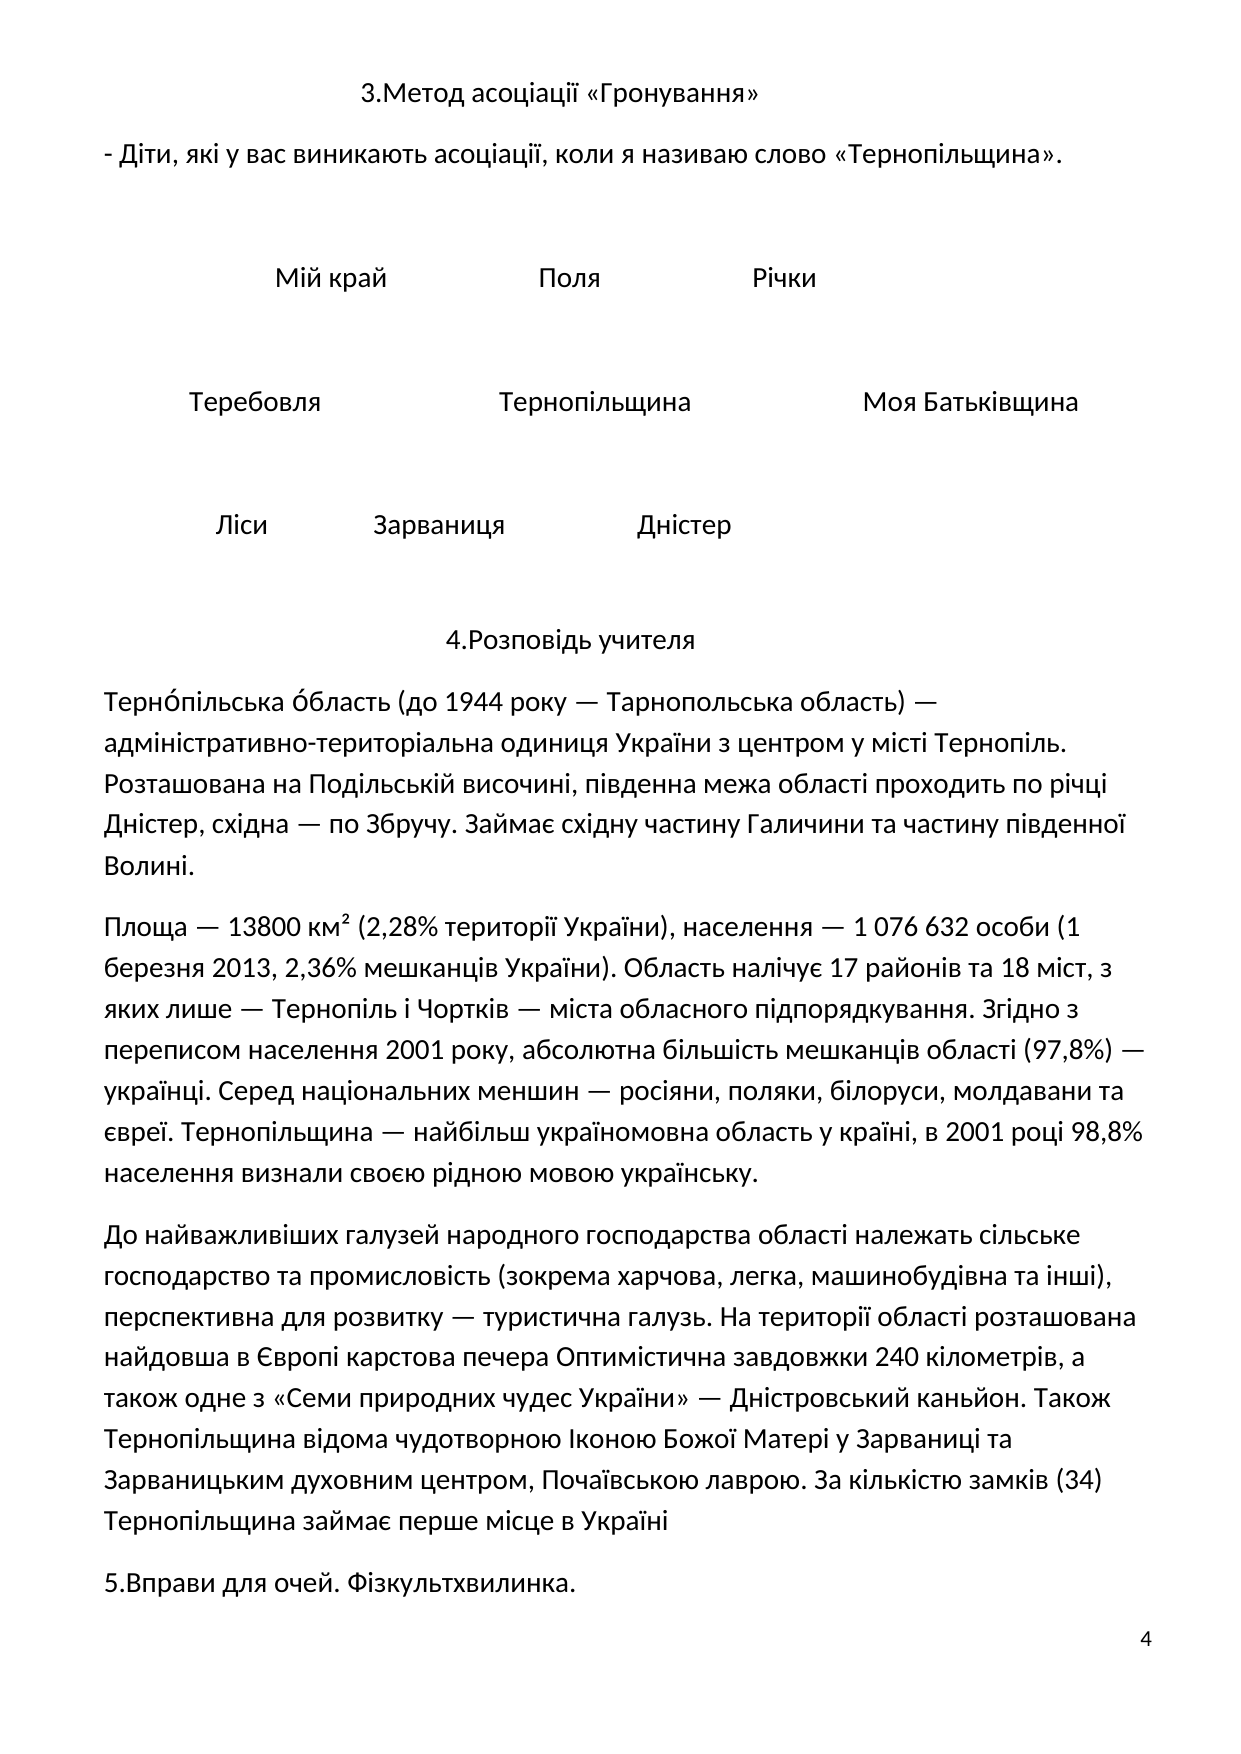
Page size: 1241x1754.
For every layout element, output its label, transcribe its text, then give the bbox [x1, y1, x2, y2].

text 5.Вправи для очей. Фізкультхвилинка. [103, 1564, 1152, 1600]
text Теребовля Тернопільщина Моя Батьківщина [103, 383, 1152, 418]
text Площа — 13800 км² (2,28% території України), населення — 1 076 632 особи (1 березня 2013, 2,36% мешканців України). Область налічує 17 районів та 18 міст, з яких лише — Тернопіль і Чортків — міста обласного підпорядкування. Згідно з переписом населення 2001 року, абсолютна більшість мешканців області (97,8%) — українці. Серед національних меншин — росіяни, поляки, білоруси, молдавани та євреї. Тернопільщина — найбільш україномовна область у країні, в 2001 році 98,8% населення визнали своєю рідною мовою українську. [103, 908, 1152, 1189]
text 3.Метод асоціації «Гронування» [103, 74, 1152, 109]
text Мій край Поля Річки [103, 259, 1152, 295]
text Ліси Зарваниця Дністер [103, 506, 1152, 542]
text - Діти, які у вас виникають асоціації, коли я називаю слово «Тернопільщина». [103, 136, 1152, 171]
text До найважливіших галузей народного господарства області належать сільське господарство та промисловість (зокрема харчова, легка, машинобудівна та інші), перспективна для розвитку — туристична галузь. На території області розташована найдовша в Європі карстова печера Оптимістична завдовжки 240 кілометрів, а також одне з «Семи природних чудес України» — Дністровський каньйон. Також Тернопільщина відома чудотворною Іконою Божої Матері у Зарваниці та Зарваницьким духовним центром, Почаївською лаврою. За кількістю замків (34) Тернопільщина займає перше місце в Україні [103, 1216, 1152, 1538]
text Терно́пільська о́бласть (до 1944 року — Тарнопольська область) — адміністративно-територіальна одиниця України з центром у місті Тернопіль. Розташована на Подільській височині, південна межа області проходить по річці Дністер, східна — по Збручу. Займає східну частину Галичини та частину південної Волині. [103, 683, 1152, 882]
text 4.Розповідь учителя [103, 621, 1152, 657]
